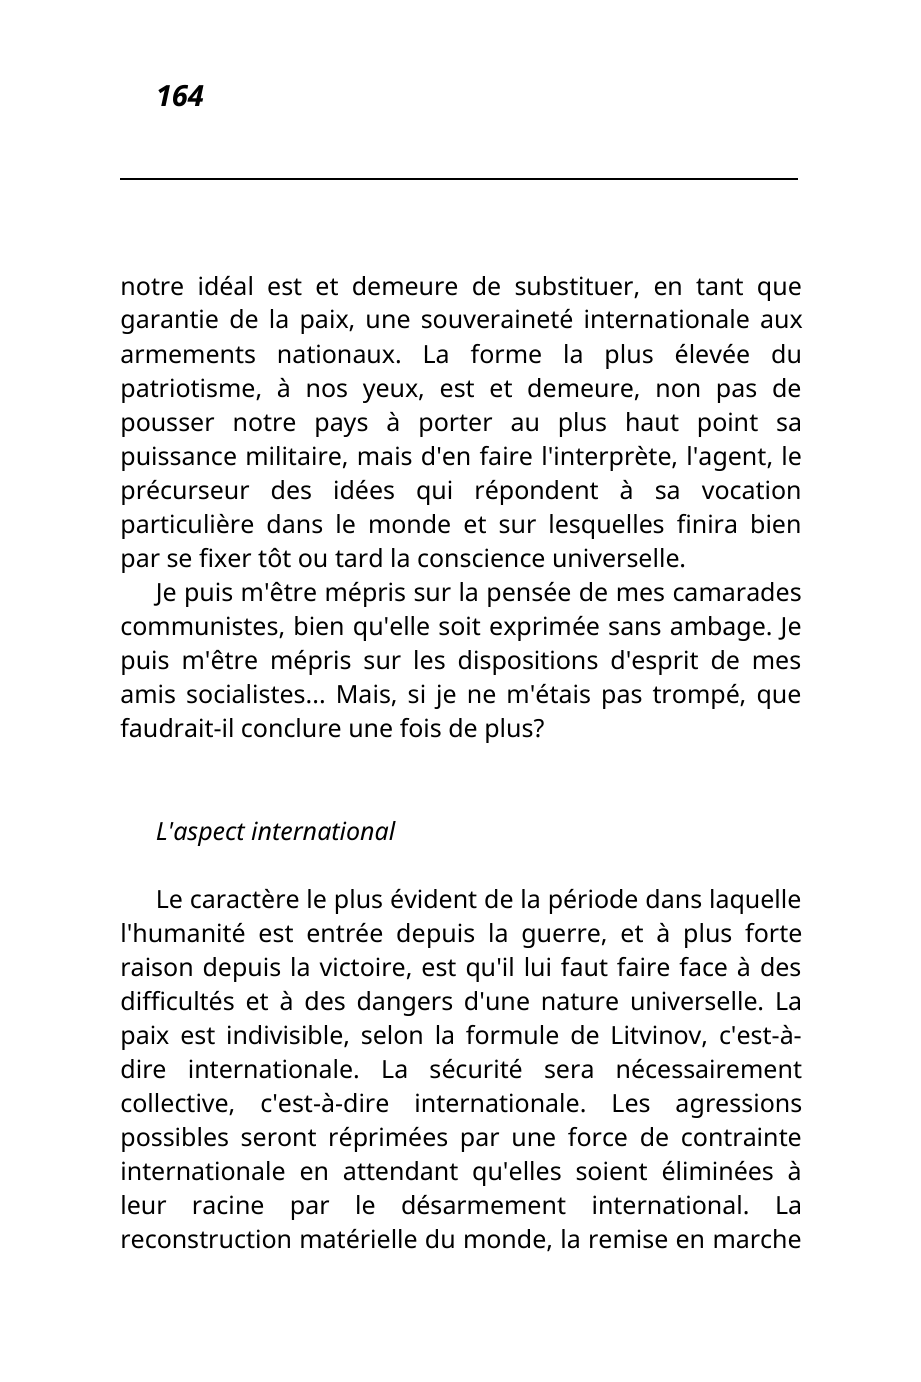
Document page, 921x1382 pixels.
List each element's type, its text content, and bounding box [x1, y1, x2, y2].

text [120, 881, 803, 1256]
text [120, 268, 803, 575]
text Je puis m'être mépris sur la pensée de mes camarades communistes, bien qu'elle soit exprimée sans ambage. Je puis m'être mépris sur les dispositions d'esprit de mes amis socialistes... Mais, si je ne m'étais pas trompé, que faudrait-il conclure une fois de plus? [120, 575, 803, 745]
text L'aspect international [120, 813, 803, 847]
